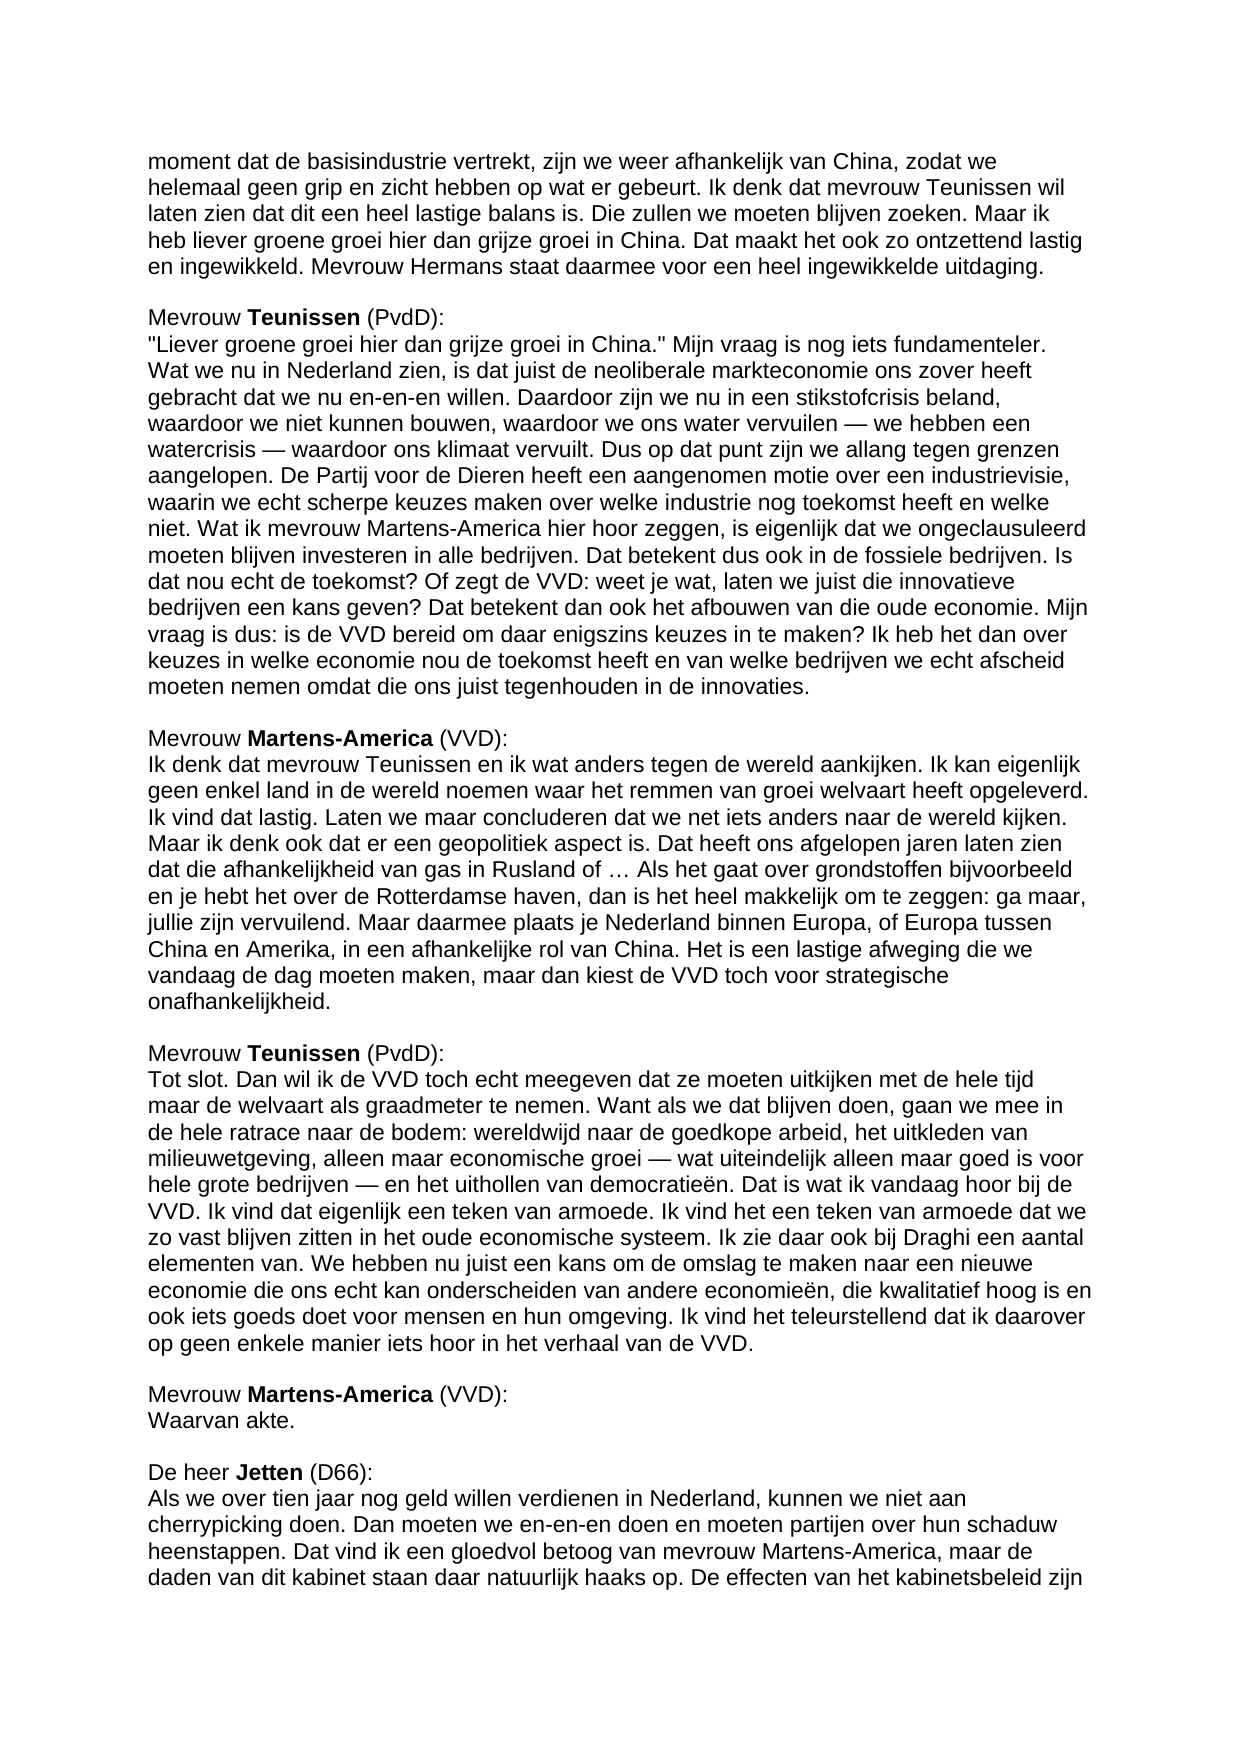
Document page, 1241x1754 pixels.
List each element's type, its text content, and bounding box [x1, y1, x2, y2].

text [148, 1458, 1093, 1590]
text Mevrouw Teunissen (PvdD): "Liever groene groei hier dan grijze groei in China." Mijn vraag is nog iets fundamenteler. Wat we nu in Nederland zien, is dat juist de neoliberale markteconomie ons zover heeft gebracht dat we nu en-en-en willen. Daardoor zijn we nu in een stikstofcrisis beland, waardoor we niet kunnen bouwen, waardoor we ons water vervuilen — we hebben een watercrisis — waardoor ons klimaat vervuilt. Dus op dat punt zijn we allang tegen grenzen aangelopen. De Partij voor de Dieren heeft een aangenomen motie over een industrievisie, waarin we echt scherpe keuzes maken over welke industrie nog toekomst heeft en welke niet. Wat ik mevrouw Martens-America hier hoor zeggen, is eigenlijk dat we ongeclausuleerd moeten blijven investeren in alle bedrijven. Dat betekent dus ook in de fossiele bedrijven. Is dat nou echt de toekomst? Of zegt de VVD: weet je wat, laten we juist die innovatieve bedrijven een kans geven? Dat betekent dan ook het afbouwen van die oude economie. Mijn vraag is dus: is de VVD bereid om daar enigszins keuzes in te maken? Ik heb het dan over keuzes in welke economie nou de toekomst heeft en van welke bedrijven we echt afscheid moeten nemen omdat die ons juist tegenhouden in de innovaties. [148, 304, 1093, 700]
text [148, 148, 1093, 279]
text Mevrouw Martens-America (VVD): Ik denk dat mevrouw Teunissen en ik wat anders tegen de wereld aankijken. Ik kan eigenlijk geen enkel land in de wereld noemen waar het remmen van groei welvaart heeft opgeleverd. Ik vind dat lastig. Laten we maar concluderen dat we net iets anders naar de wereld kijken. Maar ik denk ook dat er een geopolitiek aspect is. Dat heeft ons afgelopen jaren laten zien dat die afhankelijkheid van gas in Rusland of … Als het gaat over grondstoffen bijvoorbeeld en je hebt het over de Rotterdamse haven, dan is het heel makkelijk om te zeggen: ga maar, jullie zijn vervuilend. Maar daarmee plaats je Nederland binnen Europa, of Europa tussen China en Amerika, in een afhankelijke rol van China. Het is een lastige afweging die we vandaag de dag moeten maken, maar dan kiest de VVD toch voor strategische onafhankelijkheid. [148, 725, 1093, 1014]
text Mevrouw Teunissen (PvdD): Tot slot. Dan wil ik de VVD toch echt meegeven dat ze moeten uitkijken met de hele tijd maar de welvaart als graadmeter te nemen. Want als we dat blijven doen, gaan we mee in de hele ratrace naar de bodem: wereldwijd naar de goedkope arbeid, het uitkleden van milieuwetgeving, alleen maar economische groei — wat uiteindelijk alleen maar goed is voor hele grote bedrijven — en het uithollen van democratieën. Dat is wat ik vandaag hoor bij de VVD. Ik vind dat eigenlijk een teken van armoede. Ik vind het een teken van armoede dat we zo vast blijven zitten in het oude economische systeem. Ik zie daar ook bij Draghi een aantal elementen van. We hebben nu juist een kans om de omslag te maken naar een nieuwe economie die ons echt kan onderscheiden van andere economieën, die kwalitatief hoog is en ook iets goeds doet voor mensen en hun omgeving. Ik vind het teleurstellend dat ik daarover op geen enkele manier iets hoor in het verhaal van de VVD. [148, 1039, 1093, 1356]
text Mevrouw Martens-America (VVD): Waarvan akte. [148, 1381, 1093, 1433]
